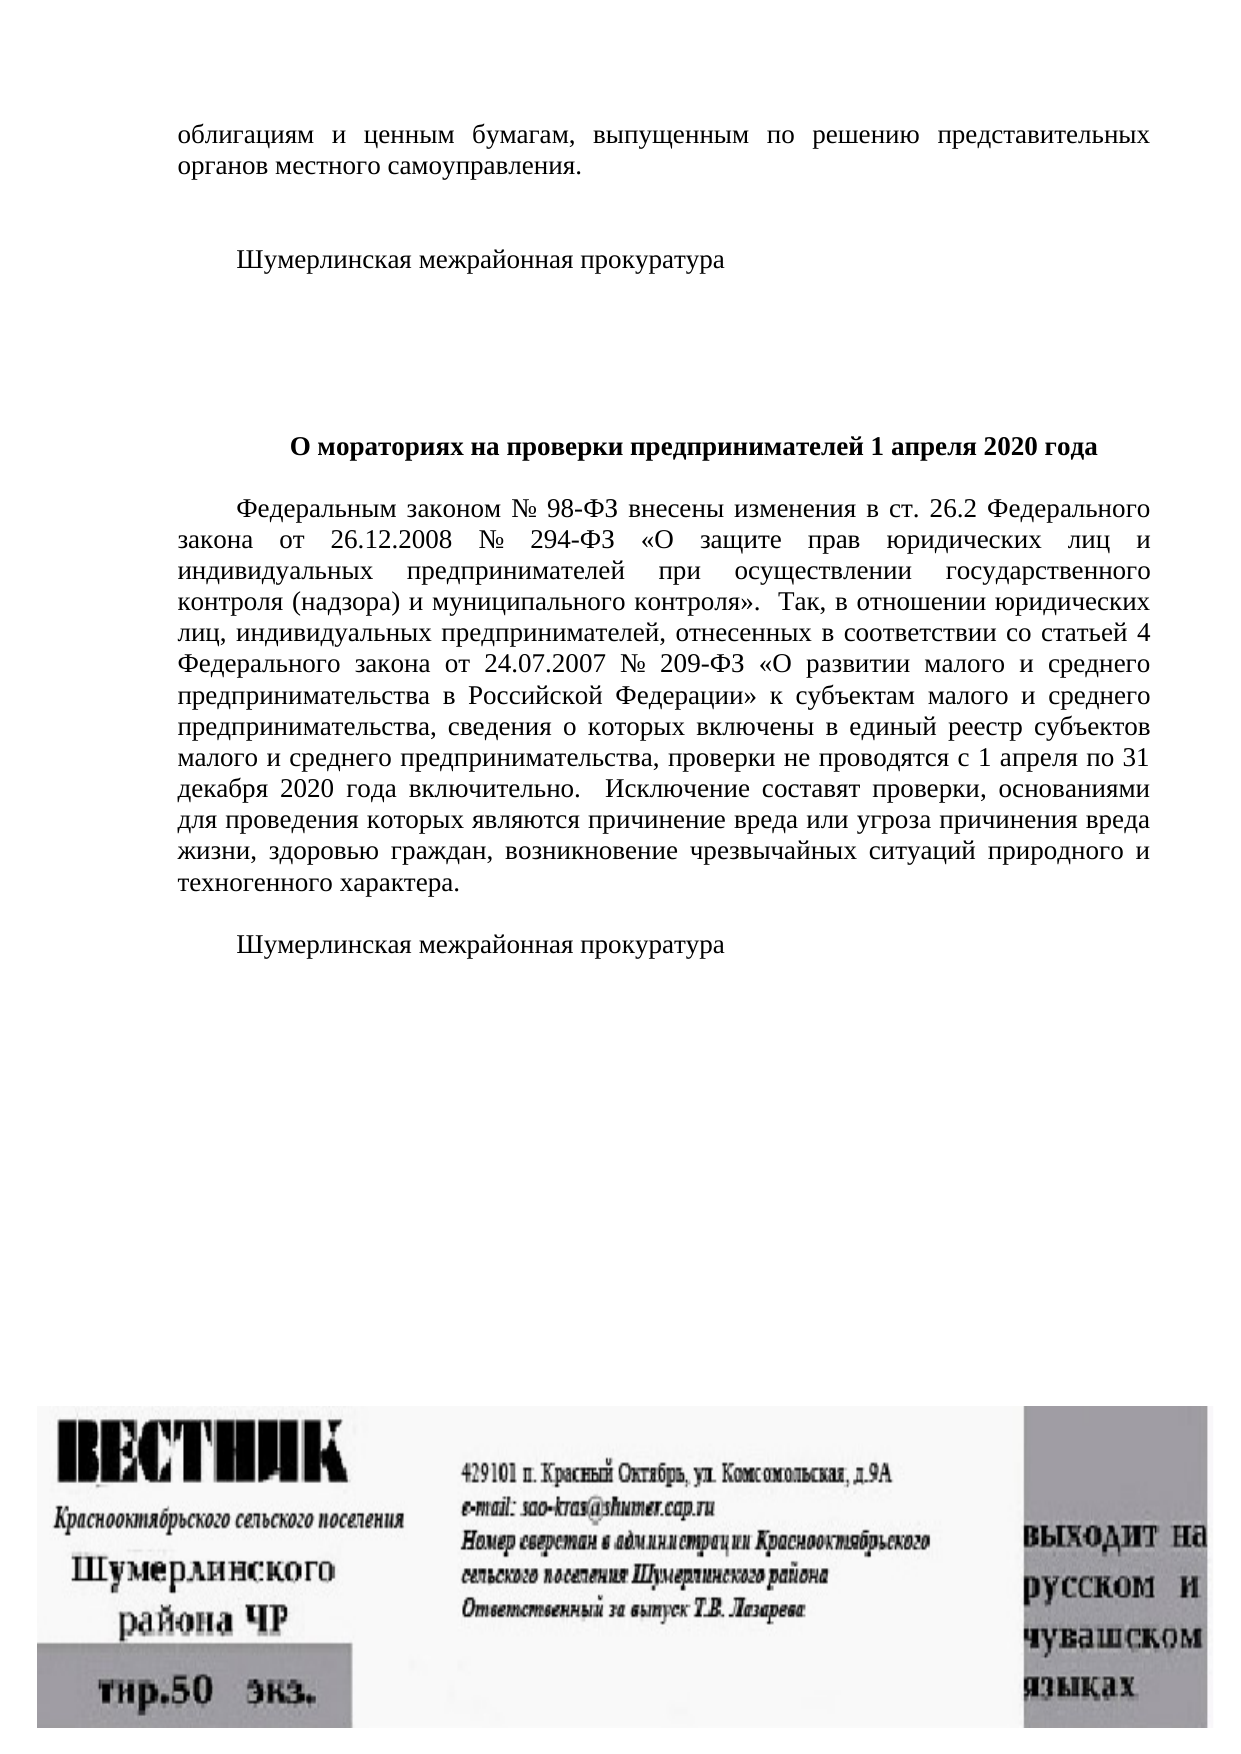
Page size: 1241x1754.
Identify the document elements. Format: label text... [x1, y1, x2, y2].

text Шумерлинская межрайонная прокуратура [177, 928, 1152, 959]
text О мораториях на проверки предпринимателей 1 апреля 2020 года [177, 429, 1152, 461]
text Федеральным законом № 98-ФЗ внесены изменения в ст. 26.2 Федерального закона от 26.12.2008 № 294-ФЗ «О защите прав юридических лиц и индивидуальных предпринимателей при осуществлении государственного контроля (надзора) и муниципального контроля». Так, в отношении юридических лиц, индивидуальных предпринимателей, отнесенных в соответствии со статьей 4 Федерального закона от 24.07.2007 № 209-ФЗ «О развитии малого и среднего предпринимательства в Российской Федерации» к субъектам малого и среднего предпринимательства, сведения о которых включены в единый реестр субъектов малого и среднего предпринимательства, проверки не проводятся с 1 апреля по 31 декабря 2020 года включительно. Исключение составят проверки, основаниями для проведения которых являются причинение вреда или угроза причинения вреда жизни, здоровью граждан, возникновение чрезвычайных ситуаций природного и техногенного характера. [177, 492, 1152, 897]
picture [37, 1406, 1214, 1728]
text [177, 118, 1152, 180]
text Шумерлинская межрайонная прокуратура [177, 243, 1152, 274]
